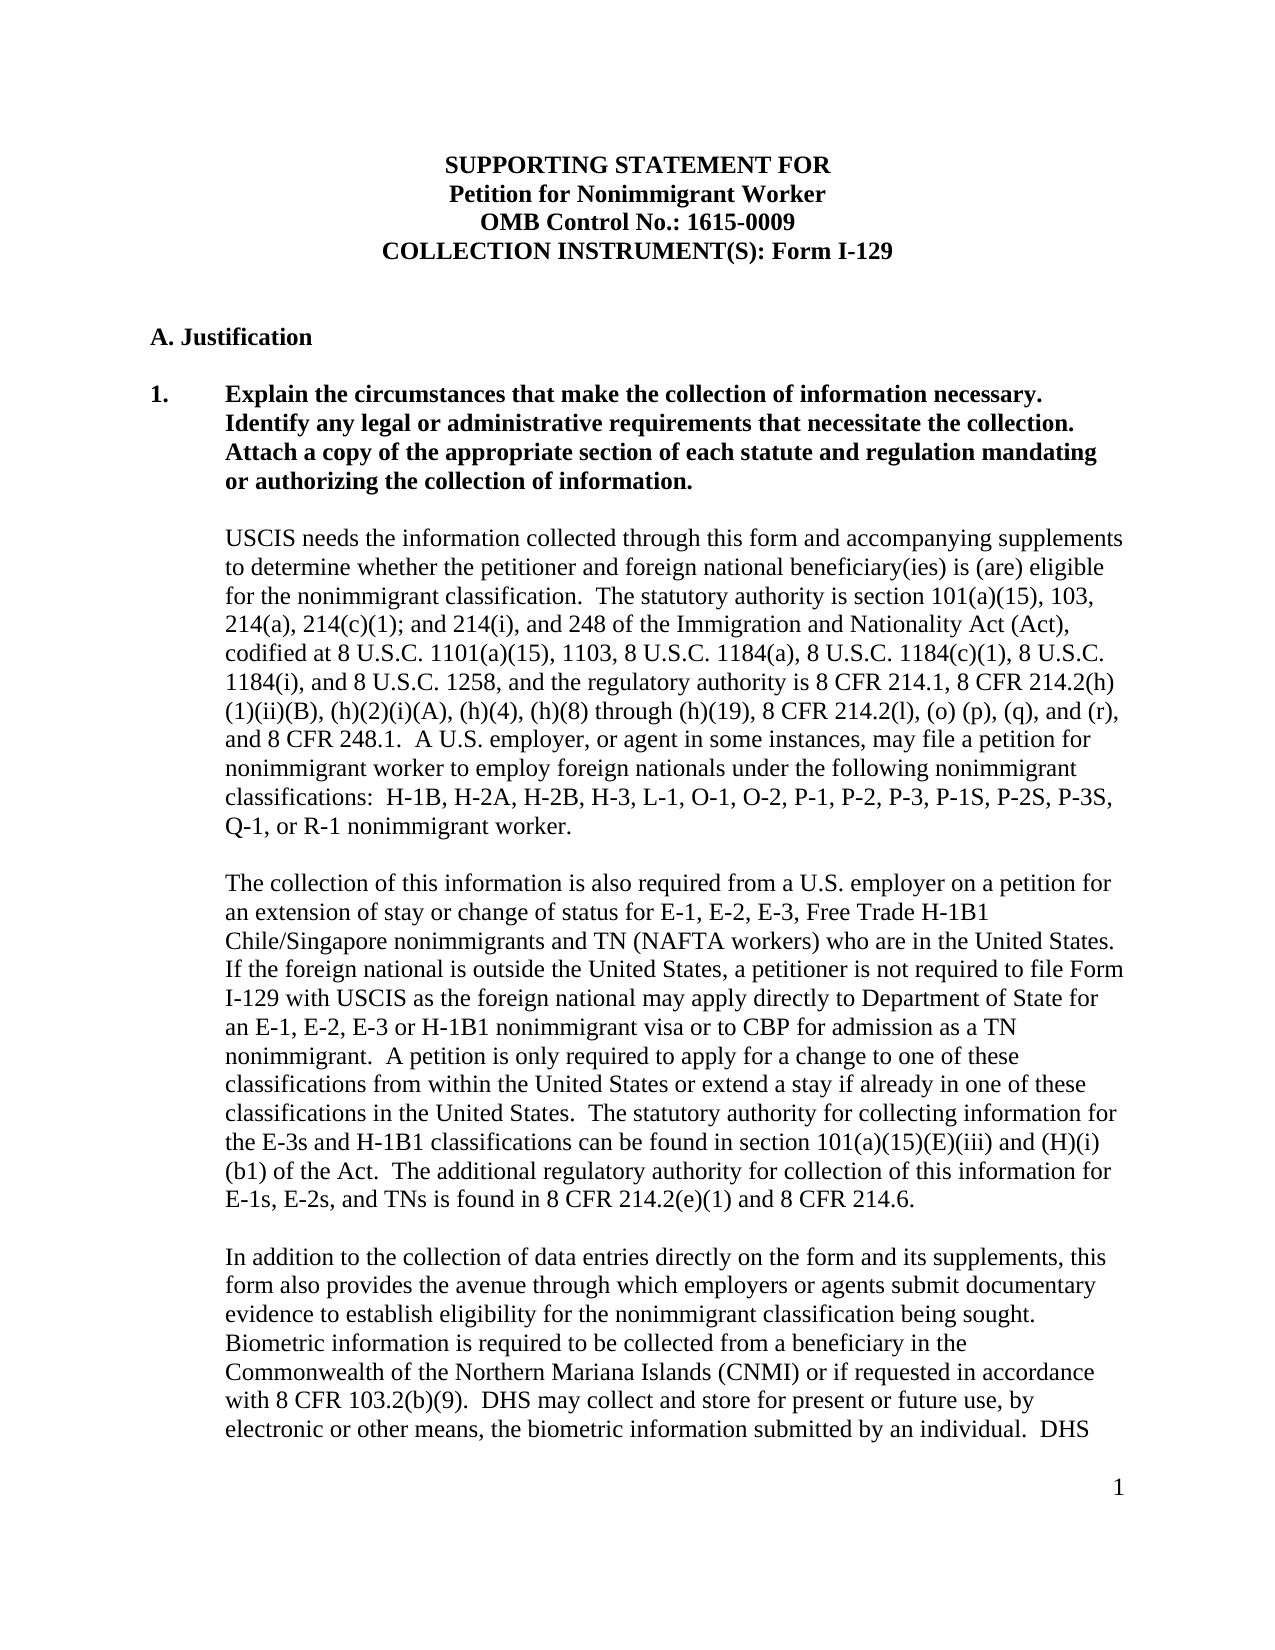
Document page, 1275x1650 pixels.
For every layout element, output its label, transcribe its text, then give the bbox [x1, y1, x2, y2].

text Petition for Nonimmigrant Worker [150, 179, 1125, 207]
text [225, 1328, 1125, 1443]
text The collection of this information is also required from a U.S. employer on a petition for an extension of stay or change of status for E-1, E-2, E-3, Free Trade H-1B1 Chile/Singapore nonimmigrants and TN (NAFTA workers) who are in the United States. If the foreign national is outside the United States, a petitioner is not required to file Form I-129 with USCIS as the foreign national may apply directly to Department of State for an E-1, E-2, E-3 or H-1B1 nonimmigrant visa or to CBP for admission as a TN nonimmigrant. A petition is only required to apply for a change to one of these classifications from within the United States or extend a stay if already in one of these classifications in the United States. The statutory authority for collecting information for the E-3s and H-1B1 classifications can be found in section 101(a)(15)(E)(iii) and (H)(i)(b1) of the Act. The additional regulatory authority for collection of this information for E-1s, E-2s, and TNs is found in 8 CFR 214.2(e)(1) and 8 CFR 214.6. [225, 868, 1125, 1213]
text USCIS needs the information collected through this form and accompanying supplements to determine whether the petitioner and foreign national beneficiary(ies) is (are) eligible for the nonimmigrant classification. The statutory authority is section 101(a)(15), 103, 214(a), 214(c)(1); and 214(i), and 248 of the Immigration and Nationality Act (Act), codified at 8 U.S.C. 1101(a)(15), 1103, 8 U.S.C. 1184(a), 8 U.S.C. 1184(c)(1), 8 U.S.C. 1184(i), and 8 U.S.C. 1258, and the regulatory authority is 8 CFR 214.1, 8 CFR 214.2(h)(1)(ii)(B), (h)(2)(i)(A), (h)(4), (h)(8) through (h)(19), 8 CFR 214.2(l), (o) (p), (q), and (r), and 8 CFR 248.1. A U.S. employer, or agent in some instances, may file a petition for nonimmigrant worker to employ foreign nationals under the following nonimmigrant classifications: H-1B, H-2A, H-2B, H-3, L-1, O-1, O-2, P-1, P-2, P-3, P-1S, P-2S, P-3S, Q-1, or R-1 nonimmigrant worker. [225, 523, 1125, 839]
text In addition to the collection of data entries directly on the form and its supplements, this form also provides the avenue through which employers or agents submit documentary evidence to establish eligibility for the nonimmigrant classification being sought. [225, 1242, 1125, 1328]
text SUPPORTING STATEMENT FOR [150, 150, 1125, 179]
text A. Justification [150, 322, 1125, 351]
text OMB Control No.: 1615-0009 [150, 207, 1125, 236]
text COLLECTION INSTRUMENT(S): Form I-129 [150, 236, 1125, 265]
text 1. Explain the circumstances that make the collection of information necessary. Identify any legal or administrative requirements that necessitate the collection. Attach a copy of the appropriate section of each statute and regulation mandating or authorizing the collection of information. [150, 379, 1125, 494]
